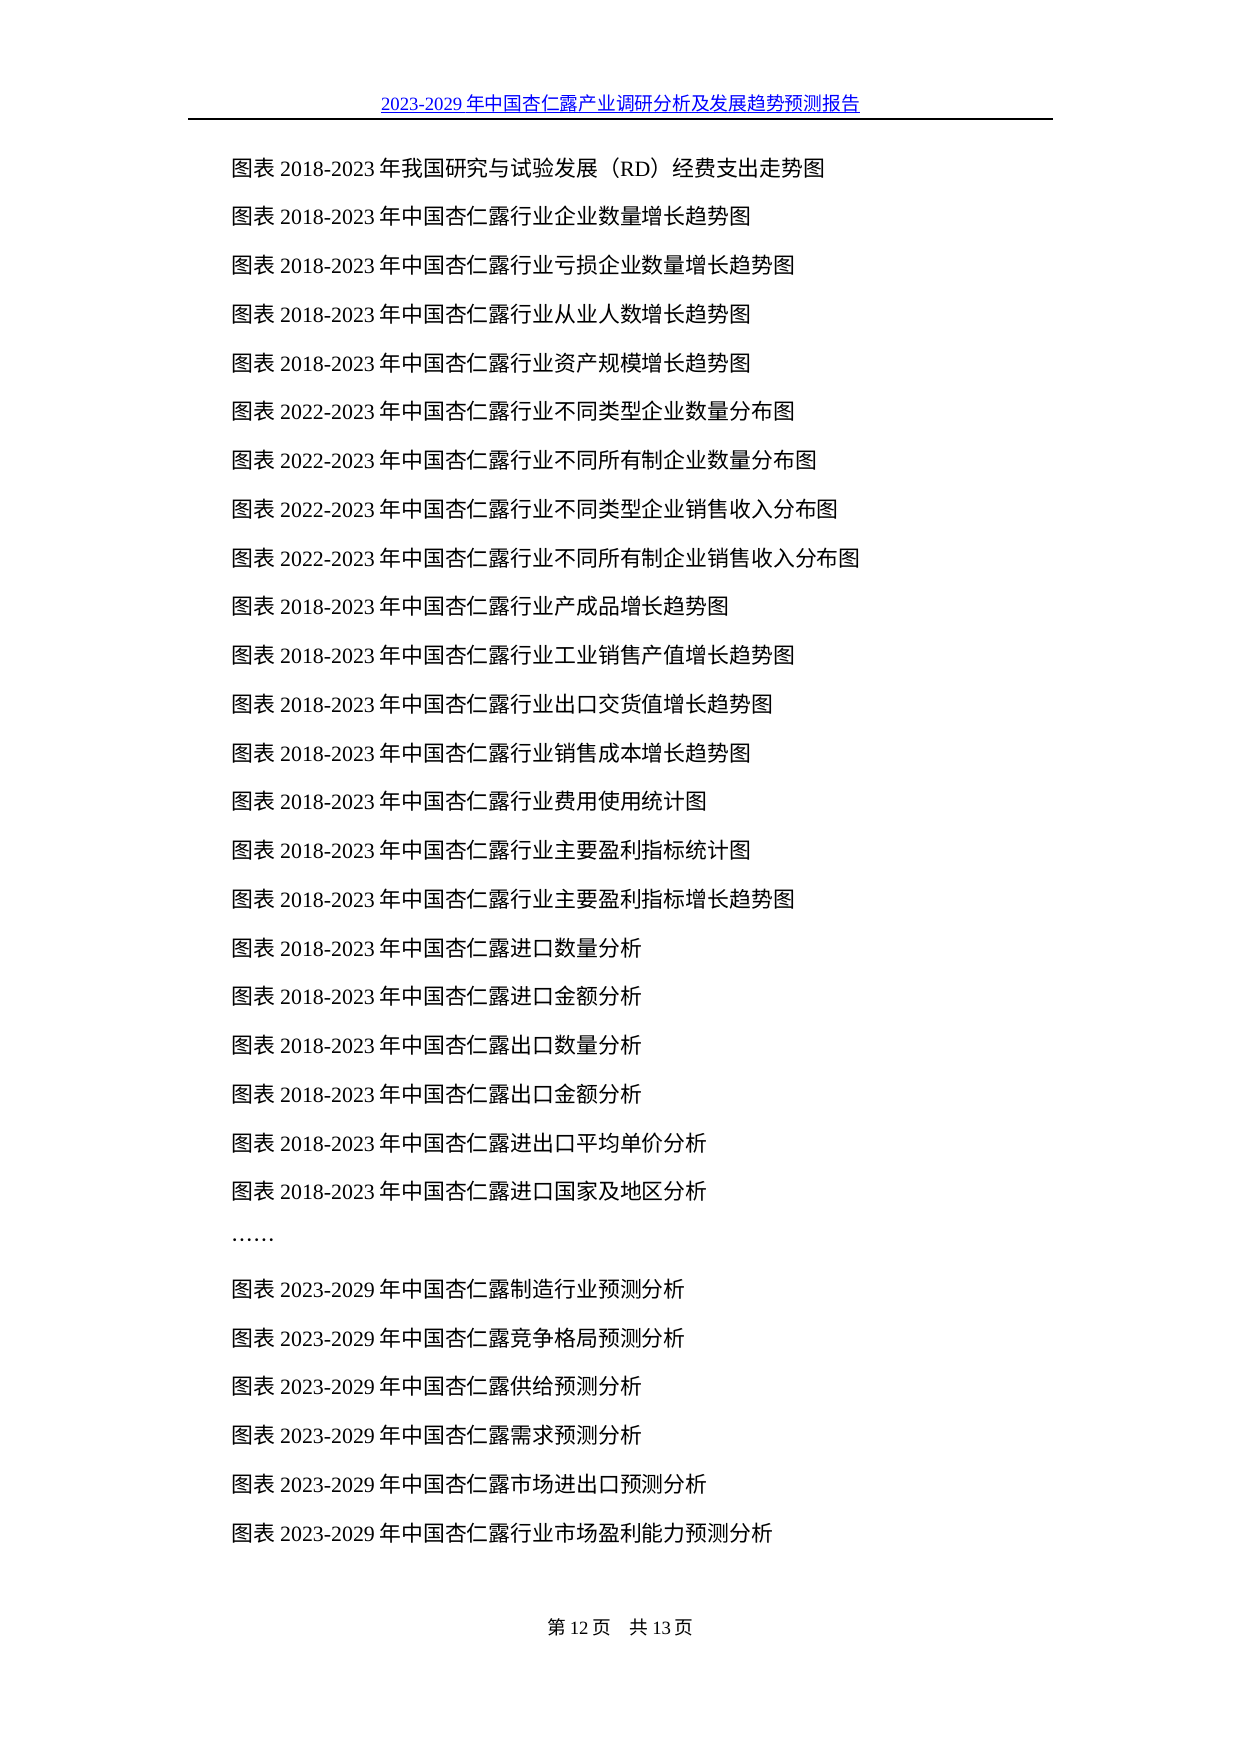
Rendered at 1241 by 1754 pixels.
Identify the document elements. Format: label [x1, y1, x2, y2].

text [187, 150, 1053, 1548]
